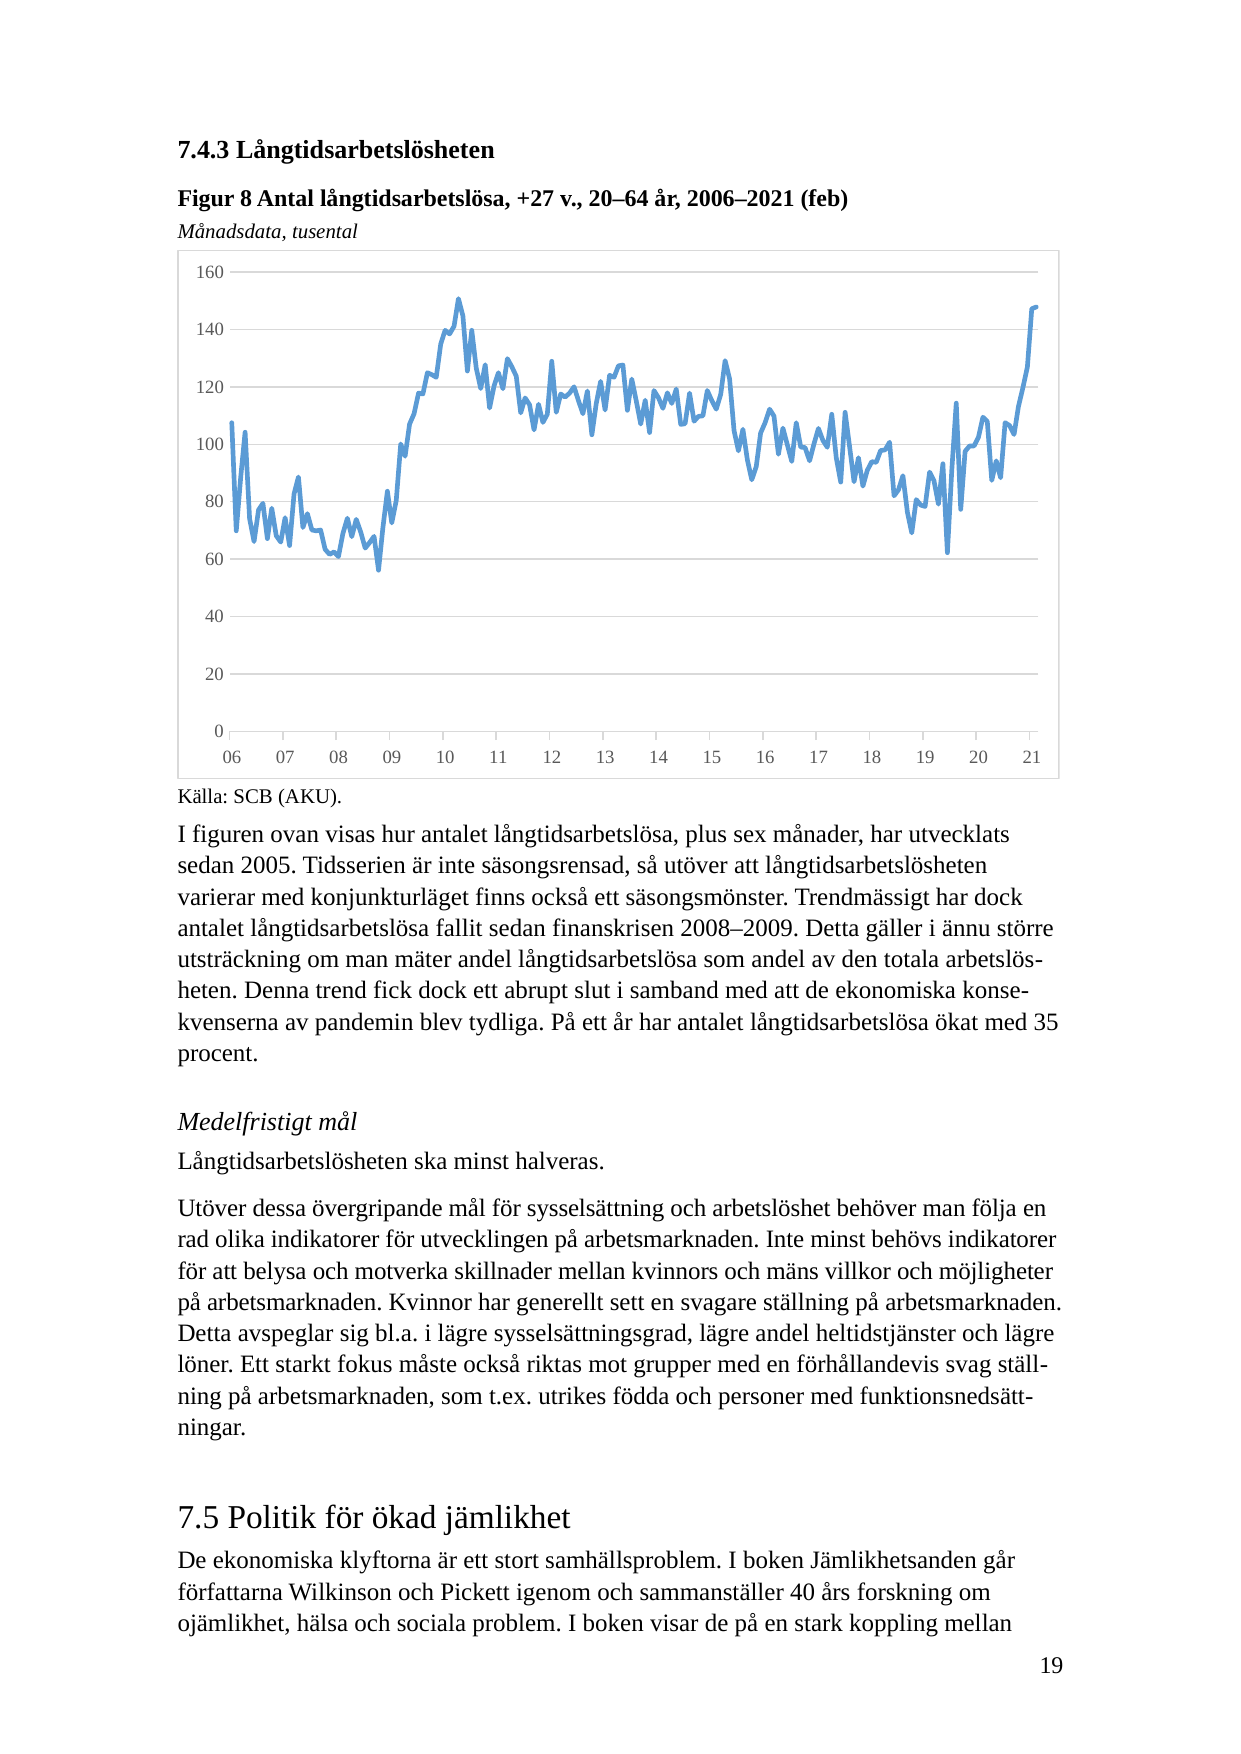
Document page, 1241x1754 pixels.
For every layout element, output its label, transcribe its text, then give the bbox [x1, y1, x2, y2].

text Utöver dessa övergripande mål för sysselsättning och arbetslöshet behöver man följa en rad olika indikatorer för utvecklingen på arbetsmarknaden. Inte minst behövs indikatorer för att belysa och motverka skillnader mellan kvinnors och mäns villkor och möjligheter på arbetsmarknaden. Kvinnor har generellt sett en svagare ställning på arbetsmarknaden. Detta avspeglar sig bl.a. i lägre sysselsättningsgrad, lägre andel heltidstjänster och lägre löner. Ett starkt fokus måste också riktas mot grupper med en förhållandevis svag ställning på arbetsmarknaden, som t.ex. utrikes födda och personer med funktionsnedsättningar. [177, 1191, 1063, 1441]
text Månadsdata, tusental [177, 212, 1063, 243]
text Källa: SCB (AKU). [177, 783, 1063, 808]
text Politik för ökad jämlikhet [177, 1503, 1063, 1534]
text Medelfristigt mål [177, 1104, 1063, 1136]
text Långtidsarbetslösheten [177, 134, 1063, 165]
text Figur 8 Antal långtidsarbetslösa, +27 v., 20–64 år, 2006–2021 (feb) [177, 181, 1063, 212]
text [177, 1543, 1063, 1637]
text I figuren ovan visas hur antalet långtidsarbetslösa, plus sex månader, har utvecklats sedan 2005. Tidsserien är inte säsongsrensad, så utöver att långtidsarbetslösheten varierar med konjunkturläget finns också ett säsongsmönster. Trendmässigt har dock antalet långtidsarbetslösa fallit sedan finanskrisen 2008–2009. Detta gäller i ännu större utsträckning om man mäter andel långtidsarbetslösa som andel av den totala arbetslösheten. Denna trend fick dock ett abrupt slut i samband med att de ekonomiska konsekvenserna av pandemin blev tydliga. På ett år har antalet långtidsarbetslösa ökat med 35 procent. [177, 817, 1063, 1067]
text Långtidsarbetslösheten ska minst halveras. [177, 1144, 1063, 1175]
